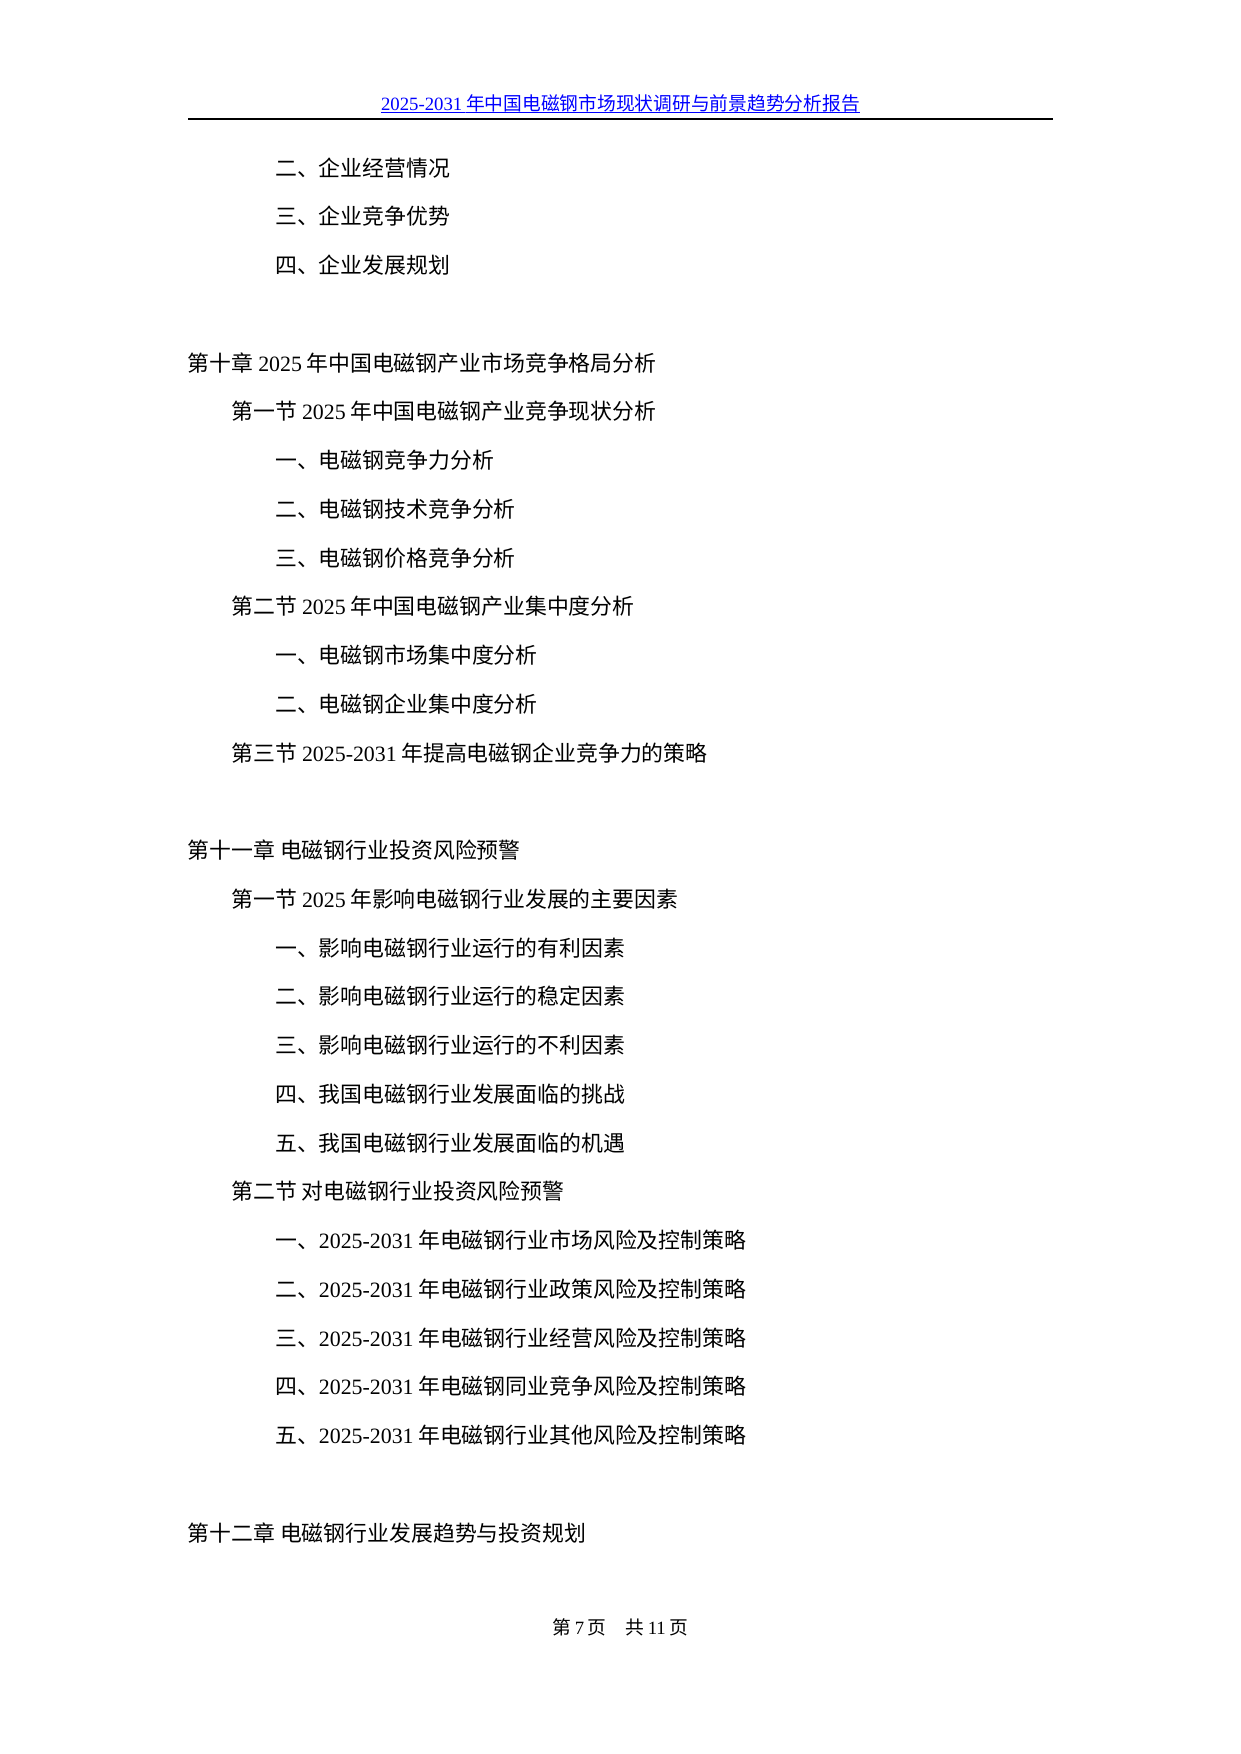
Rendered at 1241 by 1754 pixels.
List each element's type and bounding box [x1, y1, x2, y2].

text [187, 150, 1053, 1548]
